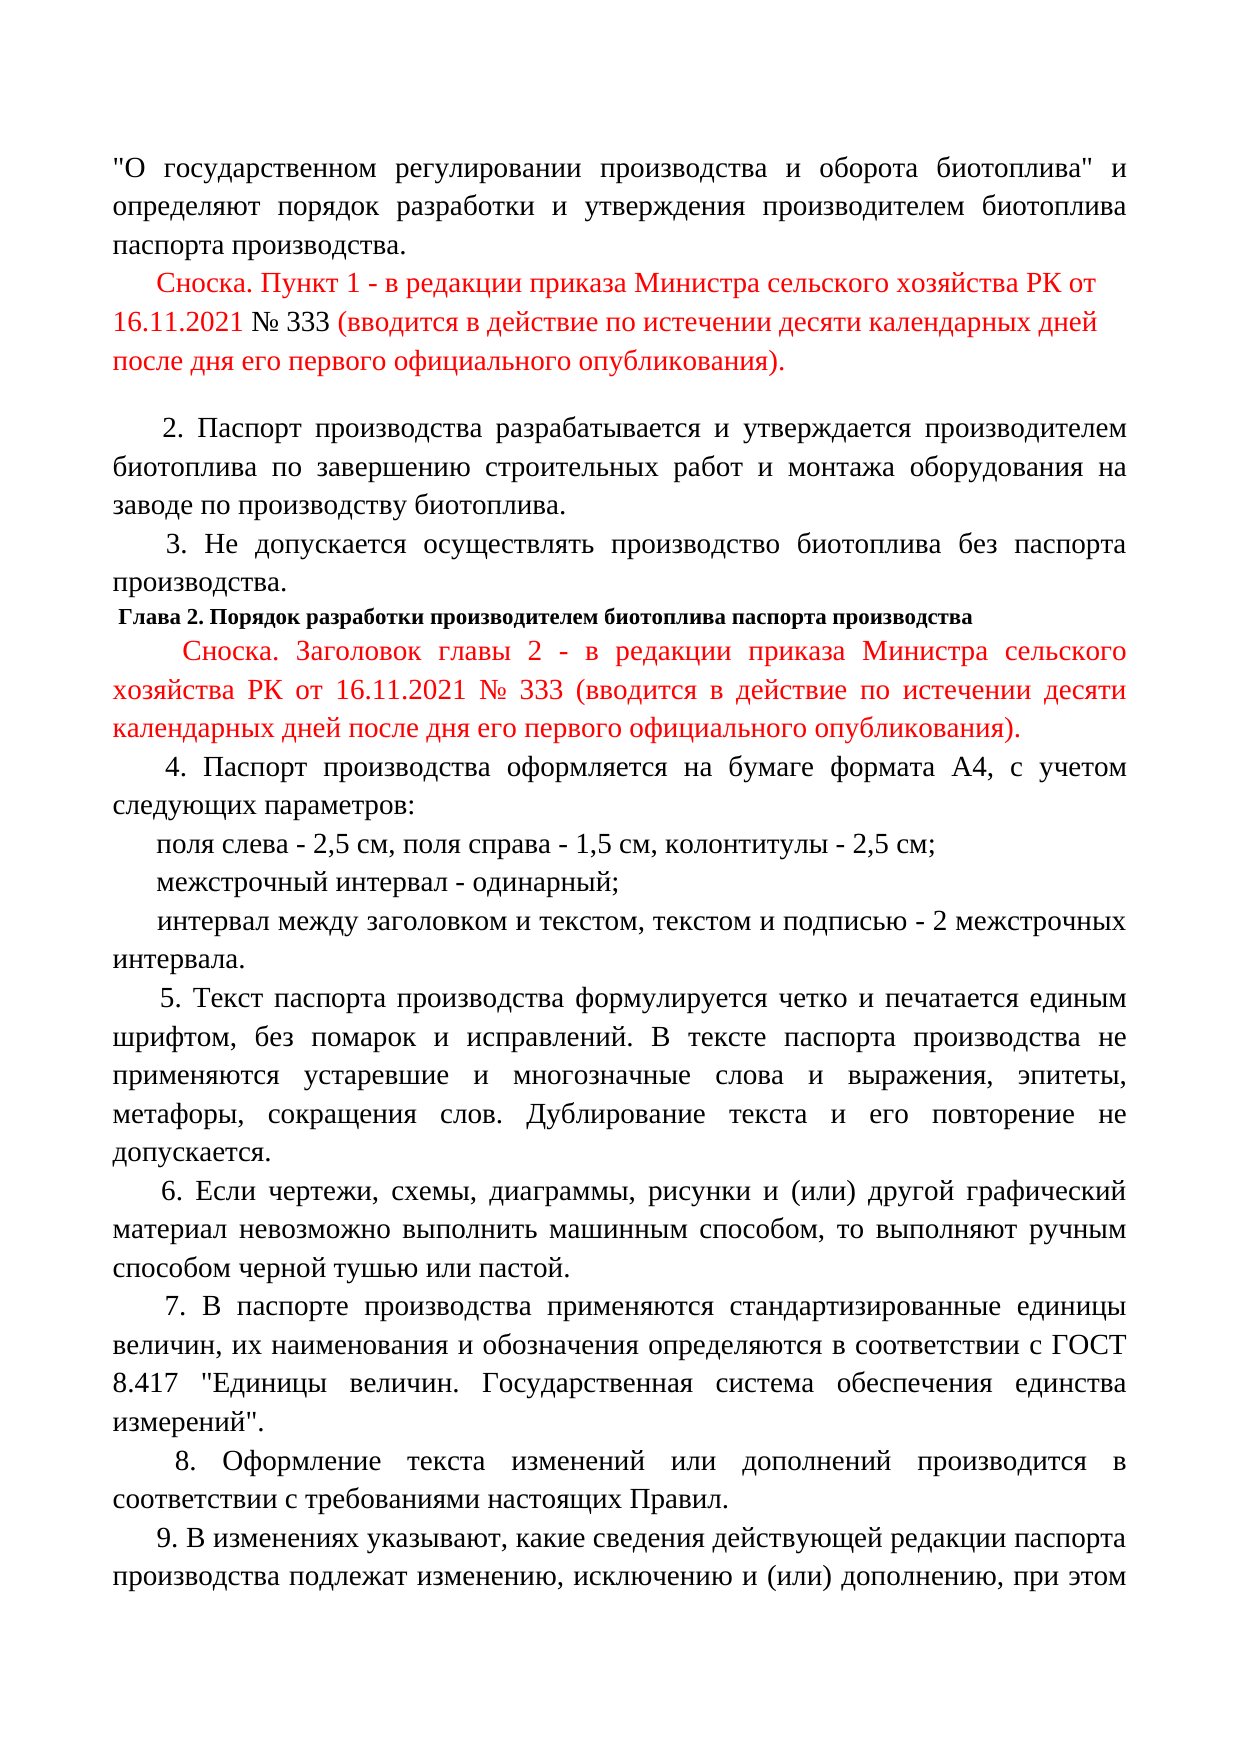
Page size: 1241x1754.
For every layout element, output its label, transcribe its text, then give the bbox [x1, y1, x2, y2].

text 2. Паспорт производства разрабатывается и утверждается производителем биотоплива по завершению строительных работ и монтажа оборудования на заводе по производству биотоплива. [112, 410, 1128, 521]
text 7. В паспорте производства применяются стандартизированные единицы величин, их наименования и обозначения определяются в соответствии с ГОСТ 8.417 "Единицы величин. Государственная система обеспечения единства измерений". [112, 1288, 1128, 1438]
text поля слева - 2,5 см, поля справа - 1,5 см, колонтитулы - 2,5 см; [112, 826, 1128, 859]
text 8. Оформление текста изменений или дополнений производится в соответствии с требованиями настоящих Правил. [112, 1443, 1128, 1515]
text 5. Текст паспорта производства формулируется четко и печатается единым шрифтом, без помарок и исправлений. В тексте паспорта производства не применяются устаревшие и многозначные слова и выражения, эпитеты, метафоры, сокращения слов. Дублирование текста и его повторение не допускается. [112, 980, 1128, 1168]
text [112, 150, 1128, 261]
text межстрочный интервал - одинарный; [112, 864, 1128, 898]
text Сноска. Пункт 1 - в редакции приказа Министра сельского хозяйства РК от 16.11.2021 № 333 (вводится в действие по истечении десяти календарных дней после дня его первого официального опубликования). [112, 266, 1128, 406]
text Сноска. Заголовок главы 2 - в редакции приказа Министра сельского хозяйства РК от 16.11.2021 № 333 (вводится в действие по истечении десяти календарных дней после дня его первого официального опубликования). [112, 633, 1128, 744]
text интервал между заголовком и текстом, текстом и подписью - 2 межстрочных интервала. [112, 903, 1128, 975]
text 6. Если чертежи, схемы, диаграммы, рисунки и (или) другой графический материал невозможно выполнить машинным способом, то выполняют ручным способом черной тушью или пастой. [112, 1173, 1128, 1283]
text 3. Не допускается осуществлять производство биотоплива без паспорта производства. [112, 526, 1128, 598]
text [112, 1520, 1128, 1592]
text Глава 2. Порядок разработки производителем биотоплива паспорта производства [112, 603, 1128, 629]
text 4. Паспорт производства оформляется на бумаге формата А4, с учетом следующих параметров: [112, 749, 1128, 821]
